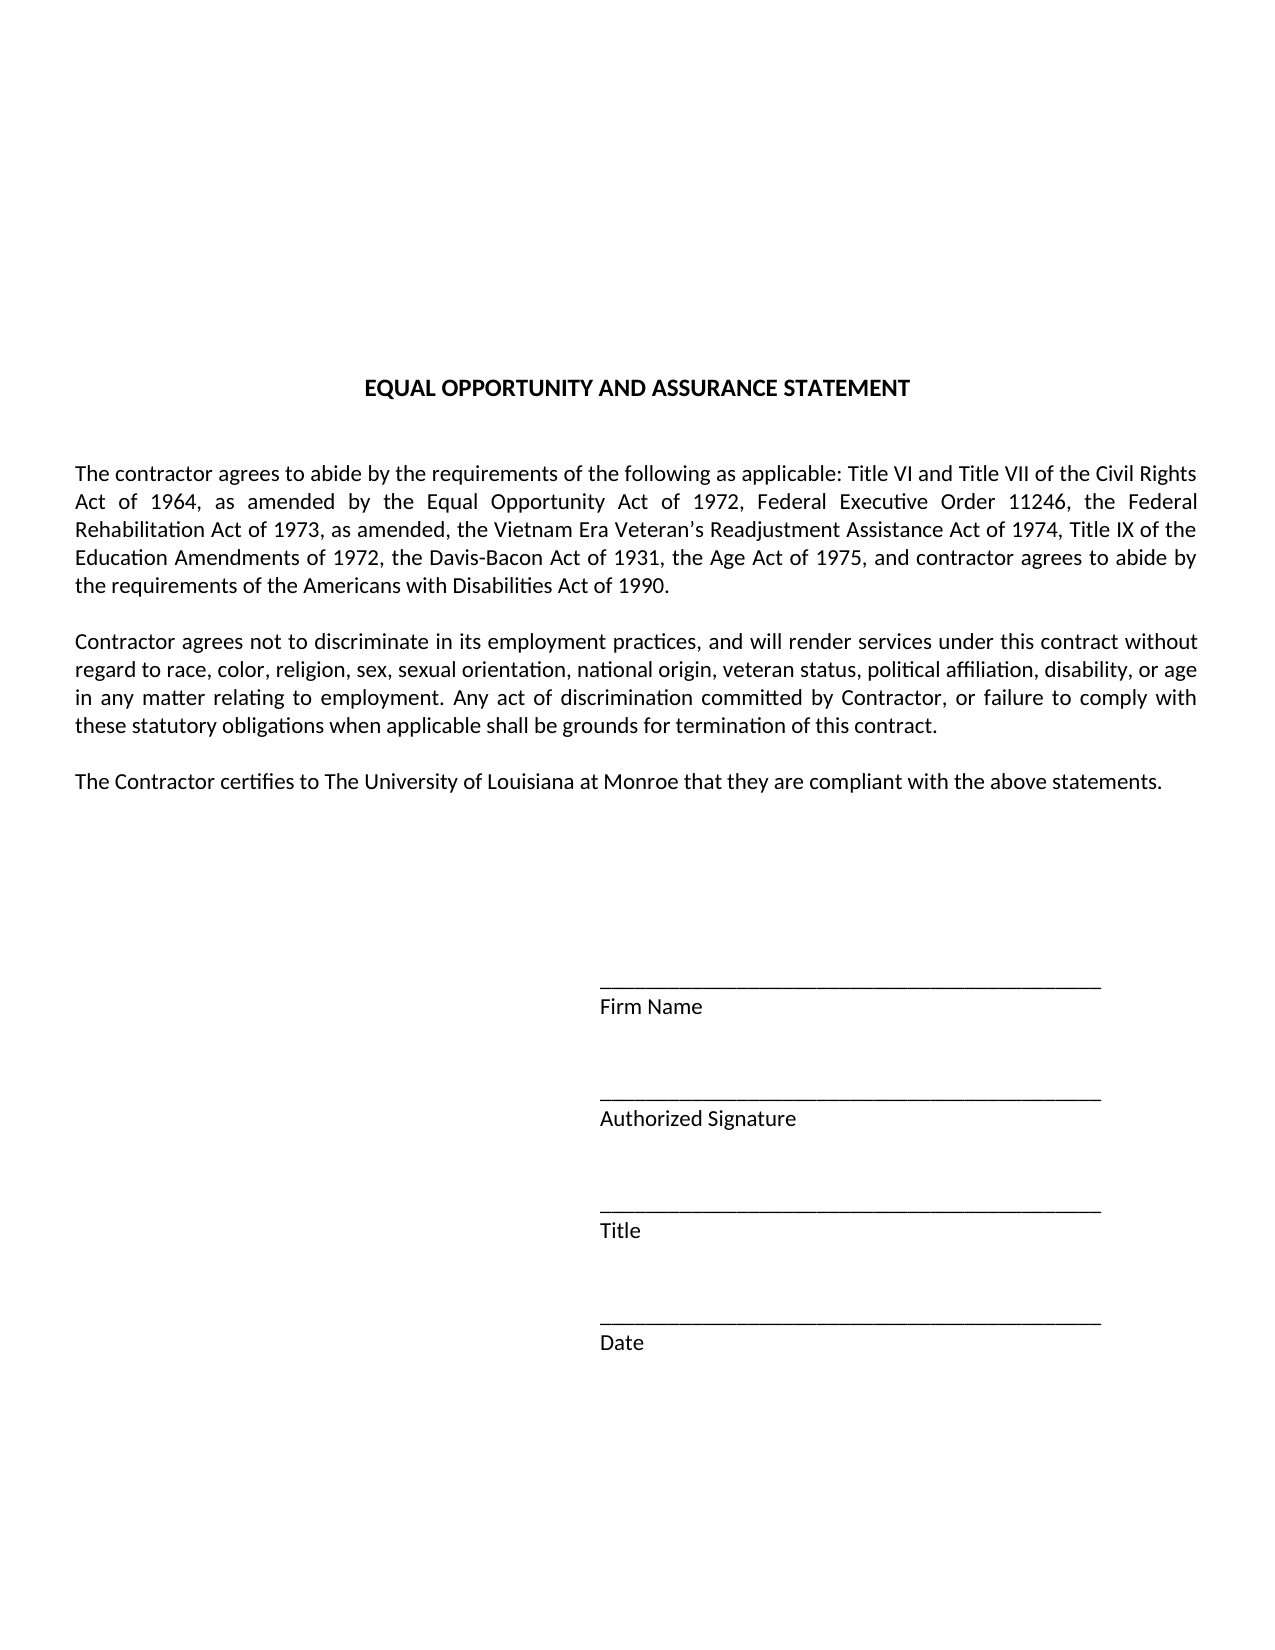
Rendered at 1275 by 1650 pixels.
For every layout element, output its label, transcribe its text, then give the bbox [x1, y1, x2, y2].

text Authorized Signature [75, 1104, 1200, 1132]
text The contractor agrees to abide by the requirements of the following as applicable: Title VI and Title VII of the Civil Rights Act of 1964, as amended by the Equal Opportunity Act of 1972, Federal Executive Order 11246, the Federal Rehabilitation Act of 1973, as amended, the Vietnam Era Veteran’s Readjustment Assistance Act of 1974, Title IX of the Education Amendments of 1972, the Davis-Bacon Act of 1931, the Age Act of 1975, and contractor agrees to abide by the requirements of the Americans with Disabilities Act of 1990. [75, 459, 1200, 599]
text Title [75, 1216, 1200, 1244]
text The Contractor certifies to The University of Louisiana at Monroe that they are compliant with the above statements. [75, 767, 1200, 795]
text ____________________________________________ [75, 1188, 1200, 1216]
text Contractor agrees not to discriminate in its employment practices, and will render services under this contract without regard to race, color, religion, sex, sexual orientation, national origin, veteran status, political affiliation, disability, or age in any matter relating to employment. Any act of discrimination committed by Contractor, or failure to comply with these statutory obligations when applicable shall be grounds for termination of this contract. [75, 627, 1200, 739]
text Firm Name [75, 992, 1200, 1020]
text ____________________________________________ [75, 1300, 1200, 1328]
text ____________________________________________ [75, 1076, 1200, 1104]
text EQUAL OPPORTUNITY AND ASSURANCE STATEMENT [75, 372, 1200, 402]
text ____________________________________________ [75, 964, 1200, 992]
text Date [75, 1328, 1200, 1356]
